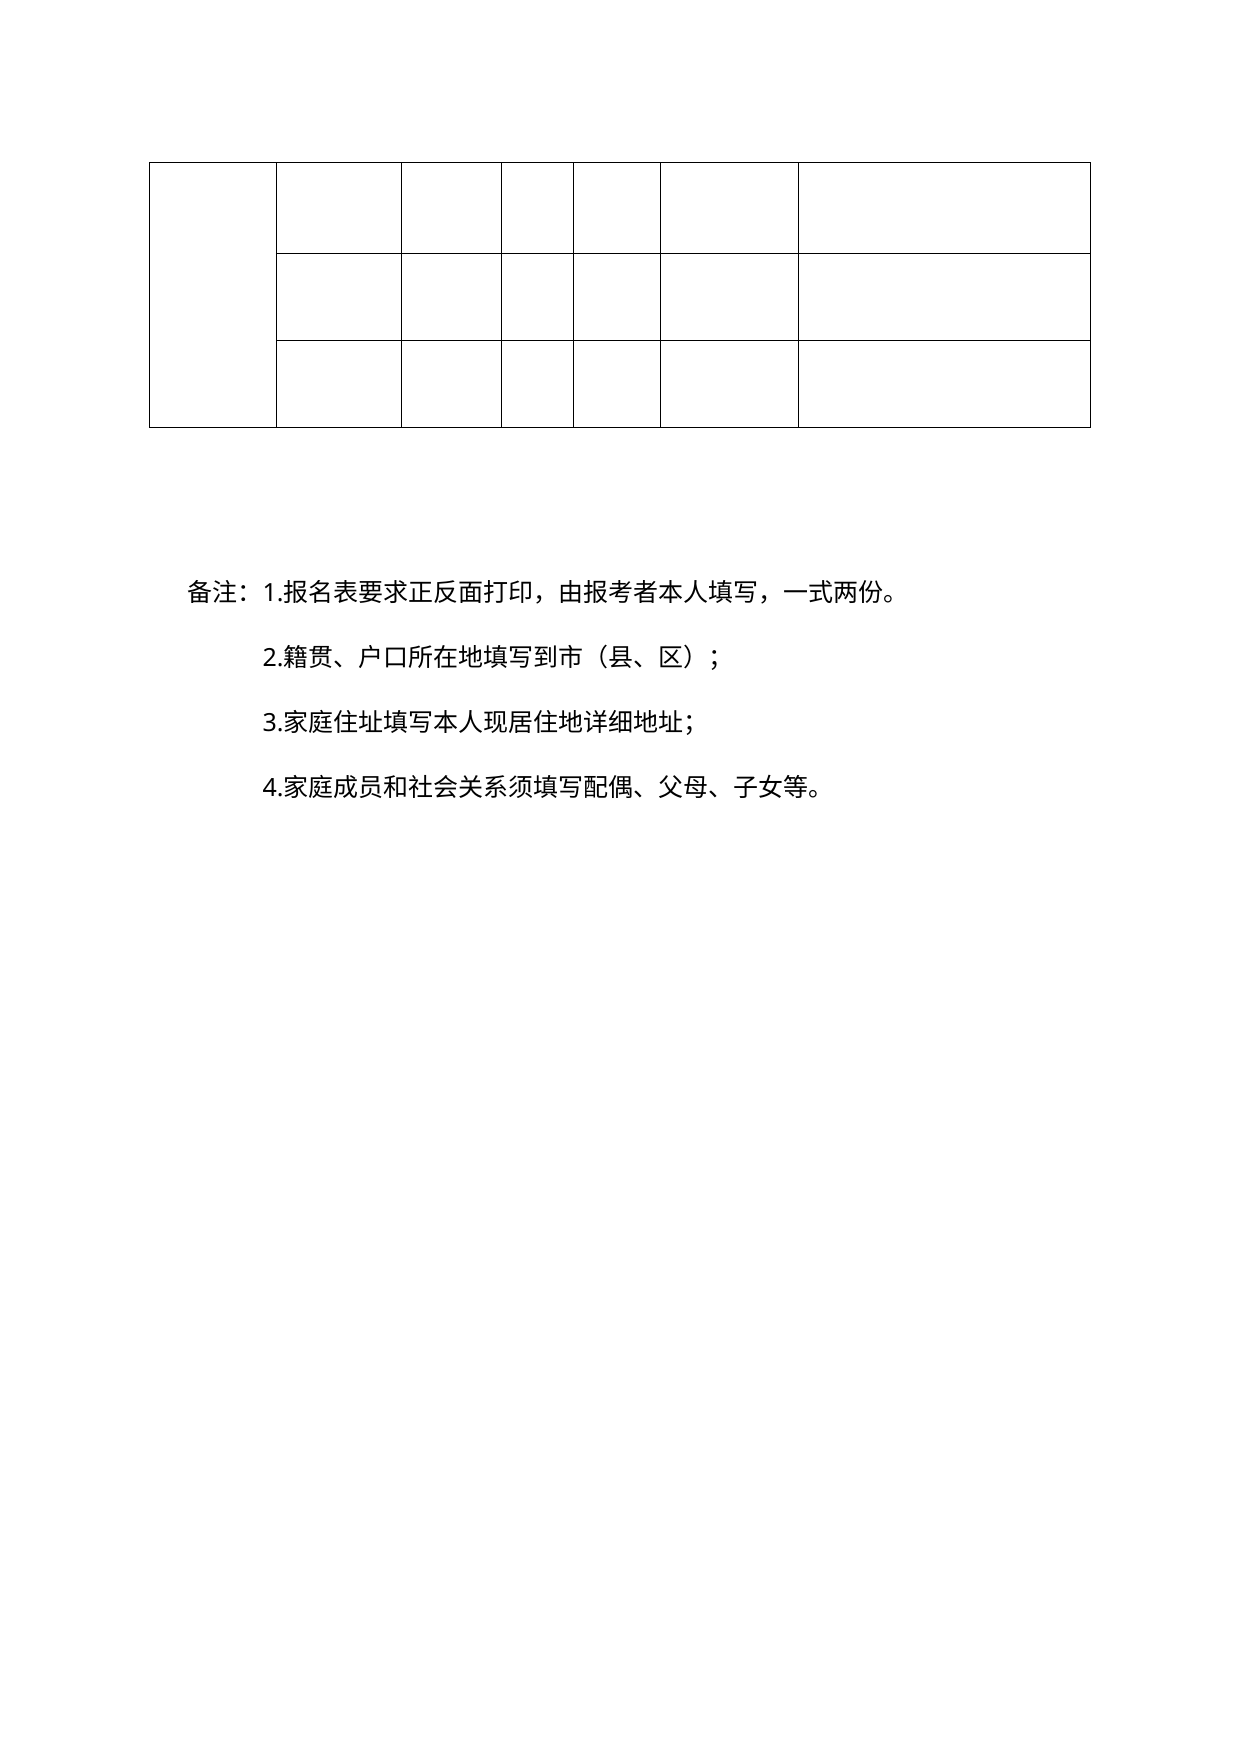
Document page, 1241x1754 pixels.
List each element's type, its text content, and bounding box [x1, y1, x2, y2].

text 备注：1.报名表要求正反面打印，由报考者本人填写，一式两份。 [187, 558, 1053, 623]
table_cell [402, 163, 501, 253]
text 2.籍贯、户口所在地填写到市（县、区）； [187, 623, 1053, 688]
table_cell [277, 163, 401, 253]
text 3.家庭住址填写本人现居住地详细地址； [187, 688, 1053, 753]
table_cell [402, 254, 501, 339]
table_cell [574, 163, 660, 253]
table_cell [799, 163, 1090, 253]
table_cell [799, 254, 1090, 339]
table_cell [661, 341, 798, 427]
table_cell [574, 254, 660, 339]
table_cell [402, 341, 501, 427]
table_cell [502, 163, 573, 253]
table_cell [502, 254, 573, 339]
table_cell [799, 341, 1090, 427]
table_cell [277, 254, 401, 339]
table_cell [661, 163, 798, 253]
text 4.家庭成员和社会关系须填写配偶、父母、子女等。 [187, 753, 1053, 818]
table_cell [574, 341, 660, 427]
table_cell [277, 341, 401, 427]
table_cell [661, 254, 798, 339]
table_cell [502, 341, 573, 427]
